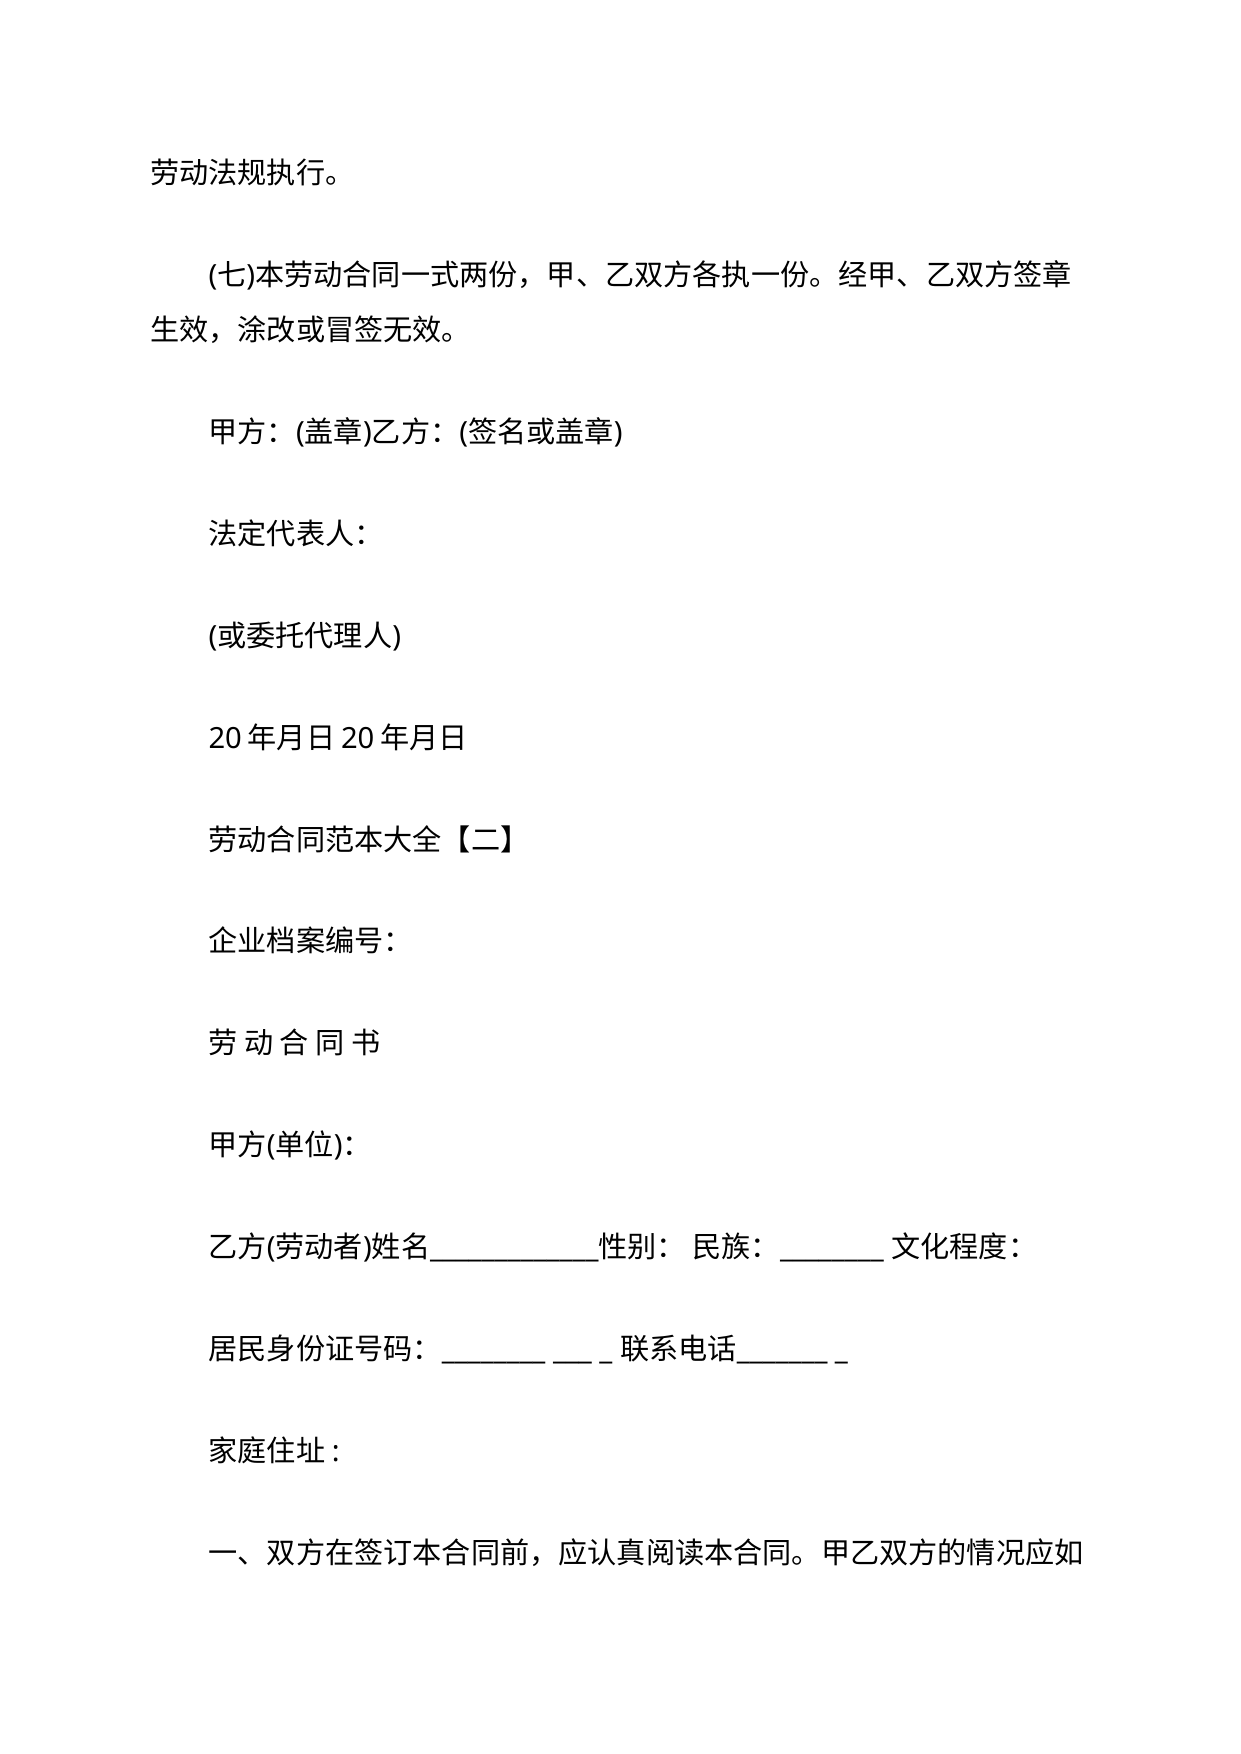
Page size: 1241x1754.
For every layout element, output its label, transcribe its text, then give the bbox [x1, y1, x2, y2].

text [150, 150, 1090, 192]
text 甲方：(盖章)乙方：(签名或盖章) [150, 408, 1090, 451]
text 劳 动 合 同 书 [150, 1020, 1090, 1062]
text 法定代表人： [150, 511, 1090, 553]
text 劳动合同范本大全【二】 [150, 816, 1090, 858]
text 家庭住址 : [150, 1427, 1090, 1470]
text 20年月日20年月日 [150, 714, 1090, 757]
text (或委托代理人) [150, 612, 1090, 655]
text 乙方(劳动者)姓名_____________性别： 民族：________ 文化程度： [150, 1223, 1090, 1266]
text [150, 1529, 1090, 1572]
text 企业档案编号： [150, 918, 1090, 960]
text 居民身份证号码：________ ___ _ 联系电话_______ _ [150, 1326, 1090, 1368]
text 甲方(单位)： [150, 1122, 1090, 1164]
text (七)本劳动合同一式两份，甲、乙双方各执一份。经甲、乙双方签章生效，涂改或冒签无效。 [150, 252, 1090, 349]
